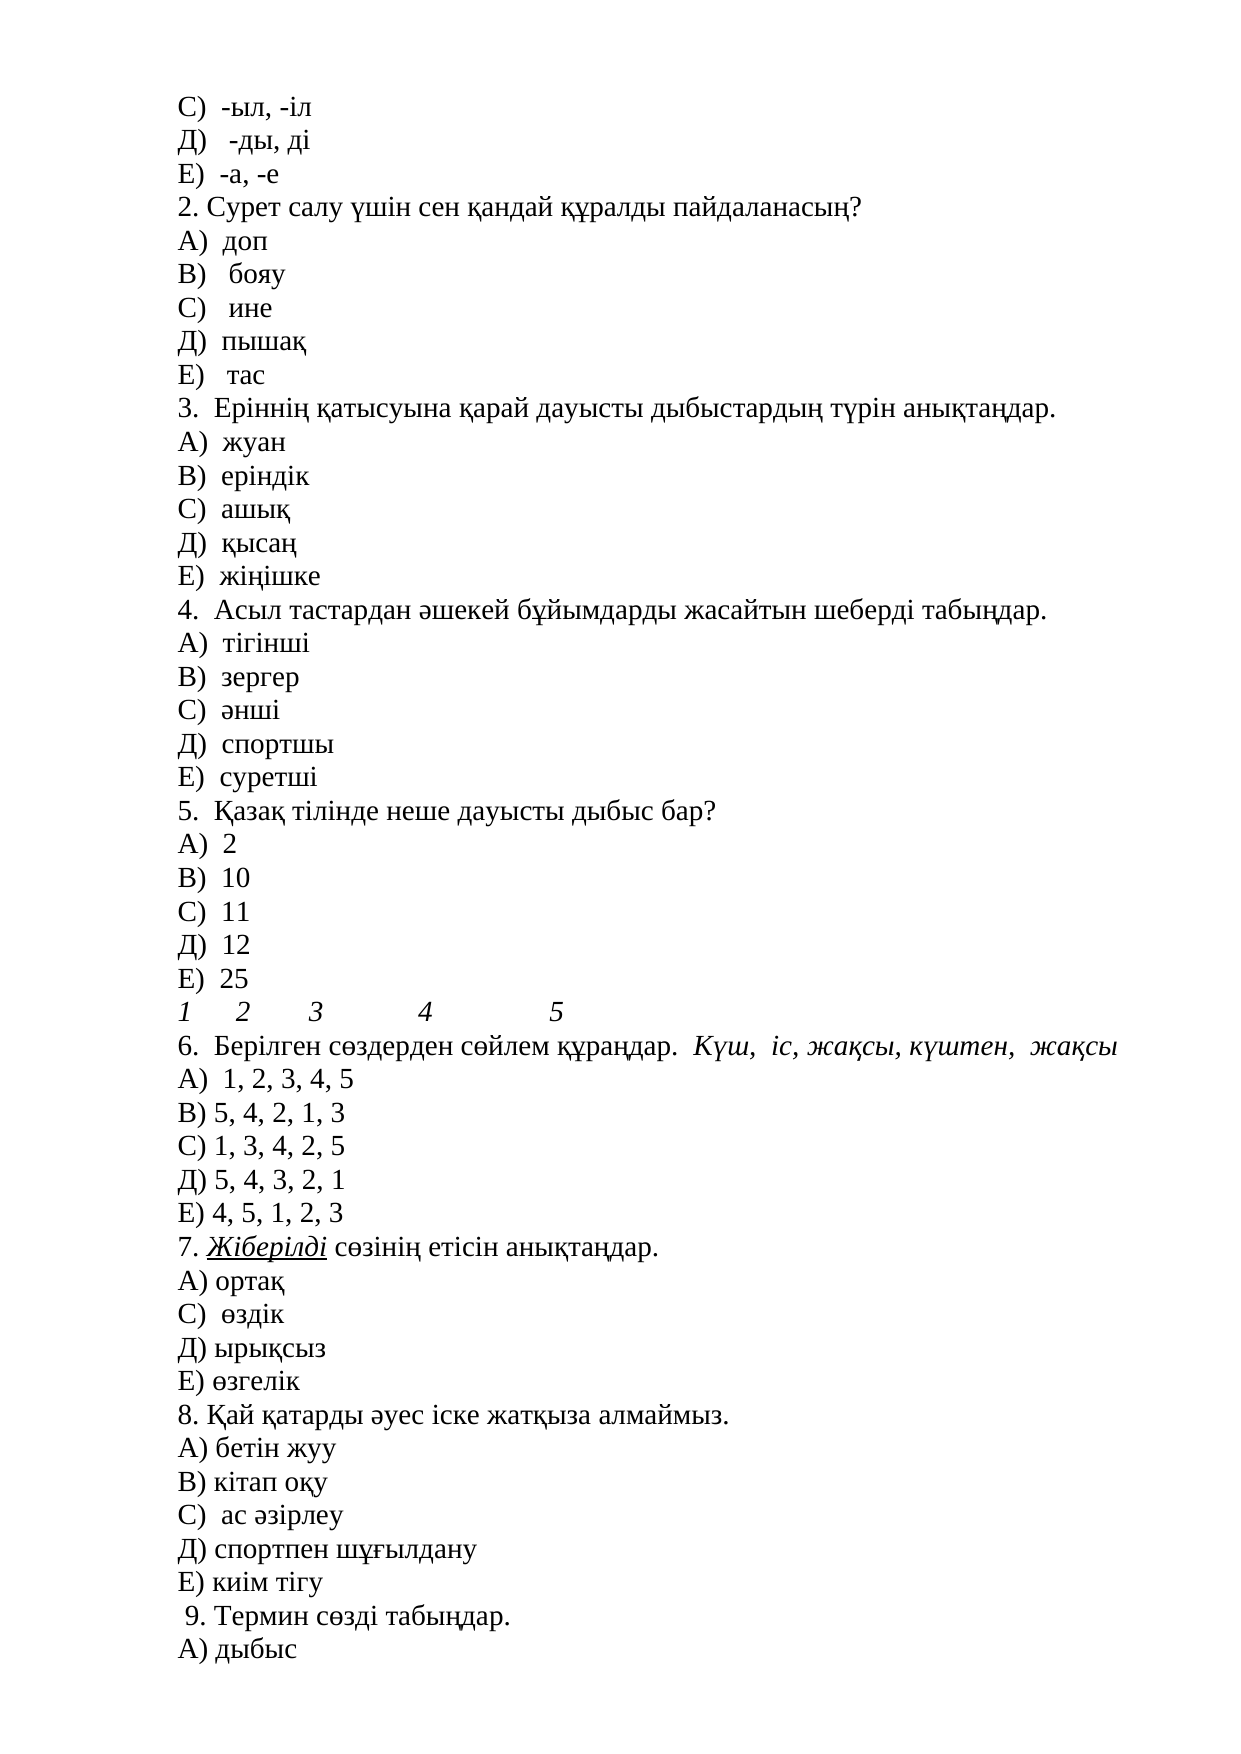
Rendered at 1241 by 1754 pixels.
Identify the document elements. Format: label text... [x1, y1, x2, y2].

text А) ортақ [177, 1263, 1152, 1296]
text С) ашық [177, 491, 1152, 525]
text В) 10 [177, 860, 1152, 894]
text Е) -а, -е [177, 156, 1152, 189]
text С) әнші [177, 692, 1152, 726]
text А) 2 [177, 827, 1152, 860]
text А) жуан [177, 424, 1152, 458]
text Д) ырықсыз [177, 1330, 1152, 1363]
text Д) спортшы [177, 726, 1152, 759]
text С) -ыл, -іл [177, 89, 1152, 122]
text Е) 25 [177, 961, 1152, 994]
text В) 5, 4, 2, 1, 3 [177, 1095, 1152, 1128]
text 2. Сурет салу үшін сен қандай құралды пайдаланасың? [177, 189, 1152, 223]
text С) ас әзірлеу [177, 1497, 1152, 1531]
text Д) 12 [177, 927, 1152, 961]
text А) доп [177, 223, 1152, 256]
text 5. Қазақ тілінде неше дауысты дыбыс бар? [177, 793, 1152, 827]
text В) еріндік [177, 458, 1152, 491]
text А) тігінші [177, 625, 1152, 659]
text 7. Жіберілді сөзінің етісін анықтаңдар. [177, 1229, 1152, 1263]
text С) 1, 3, 4, 2, 5 [177, 1128, 1152, 1162]
text 4. Асыл тастардан әшекей бұйымдарды жасайтын шеберді табыңдар. [177, 592, 1152, 625]
text 8. Қай қатарды әуес іске жатқыза алмаймыз. [177, 1397, 1152, 1430]
text Д) қысаң [177, 525, 1152, 558]
text С) өздік [177, 1296, 1152, 1330]
text Е) 4, 5, 1, 2, 3 [177, 1196, 1152, 1229]
text В) бояу [177, 256, 1152, 290]
text Е) жіңішке [177, 558, 1152, 592]
text В) кітап оқу [177, 1464, 1152, 1497]
text Д) пышақ [177, 323, 1152, 357]
text Д) 5, 4, 3, 2, 1 [177, 1162, 1152, 1196]
text Е) суретші [177, 759, 1152, 793]
text А) 1, 2, 3, 4, 5 [177, 1061, 1152, 1095]
text 6. Берілген сөздерден сөйлем құраңдар. Күш, іс, жақсы, күштен, жақсы [177, 1028, 1152, 1061]
text 9. Термин сөзді табыңдар. [177, 1598, 1152, 1632]
text С) ине [177, 290, 1152, 323]
text Е) өзгелік [177, 1363, 1152, 1397]
text Е) киім тігу [177, 1564, 1152, 1598]
text 1 2 3 4 5 [177, 994, 1152, 1028]
text В) зергер [177, 659, 1152, 692]
text А) дыбыс [177, 1632, 1152, 1665]
text А) бетін жуу [177, 1430, 1152, 1464]
text С) 11 [177, 894, 1152, 927]
text Д) спортпен шұғылдану [177, 1531, 1152, 1564]
text Е) тас [177, 357, 1152, 391]
text 3. Еріннің қатысуына қарай дауысты дыбыстардың түрін анықтаңдар. [177, 391, 1152, 424]
text Д) -ды, ді [177, 122, 1152, 156]
